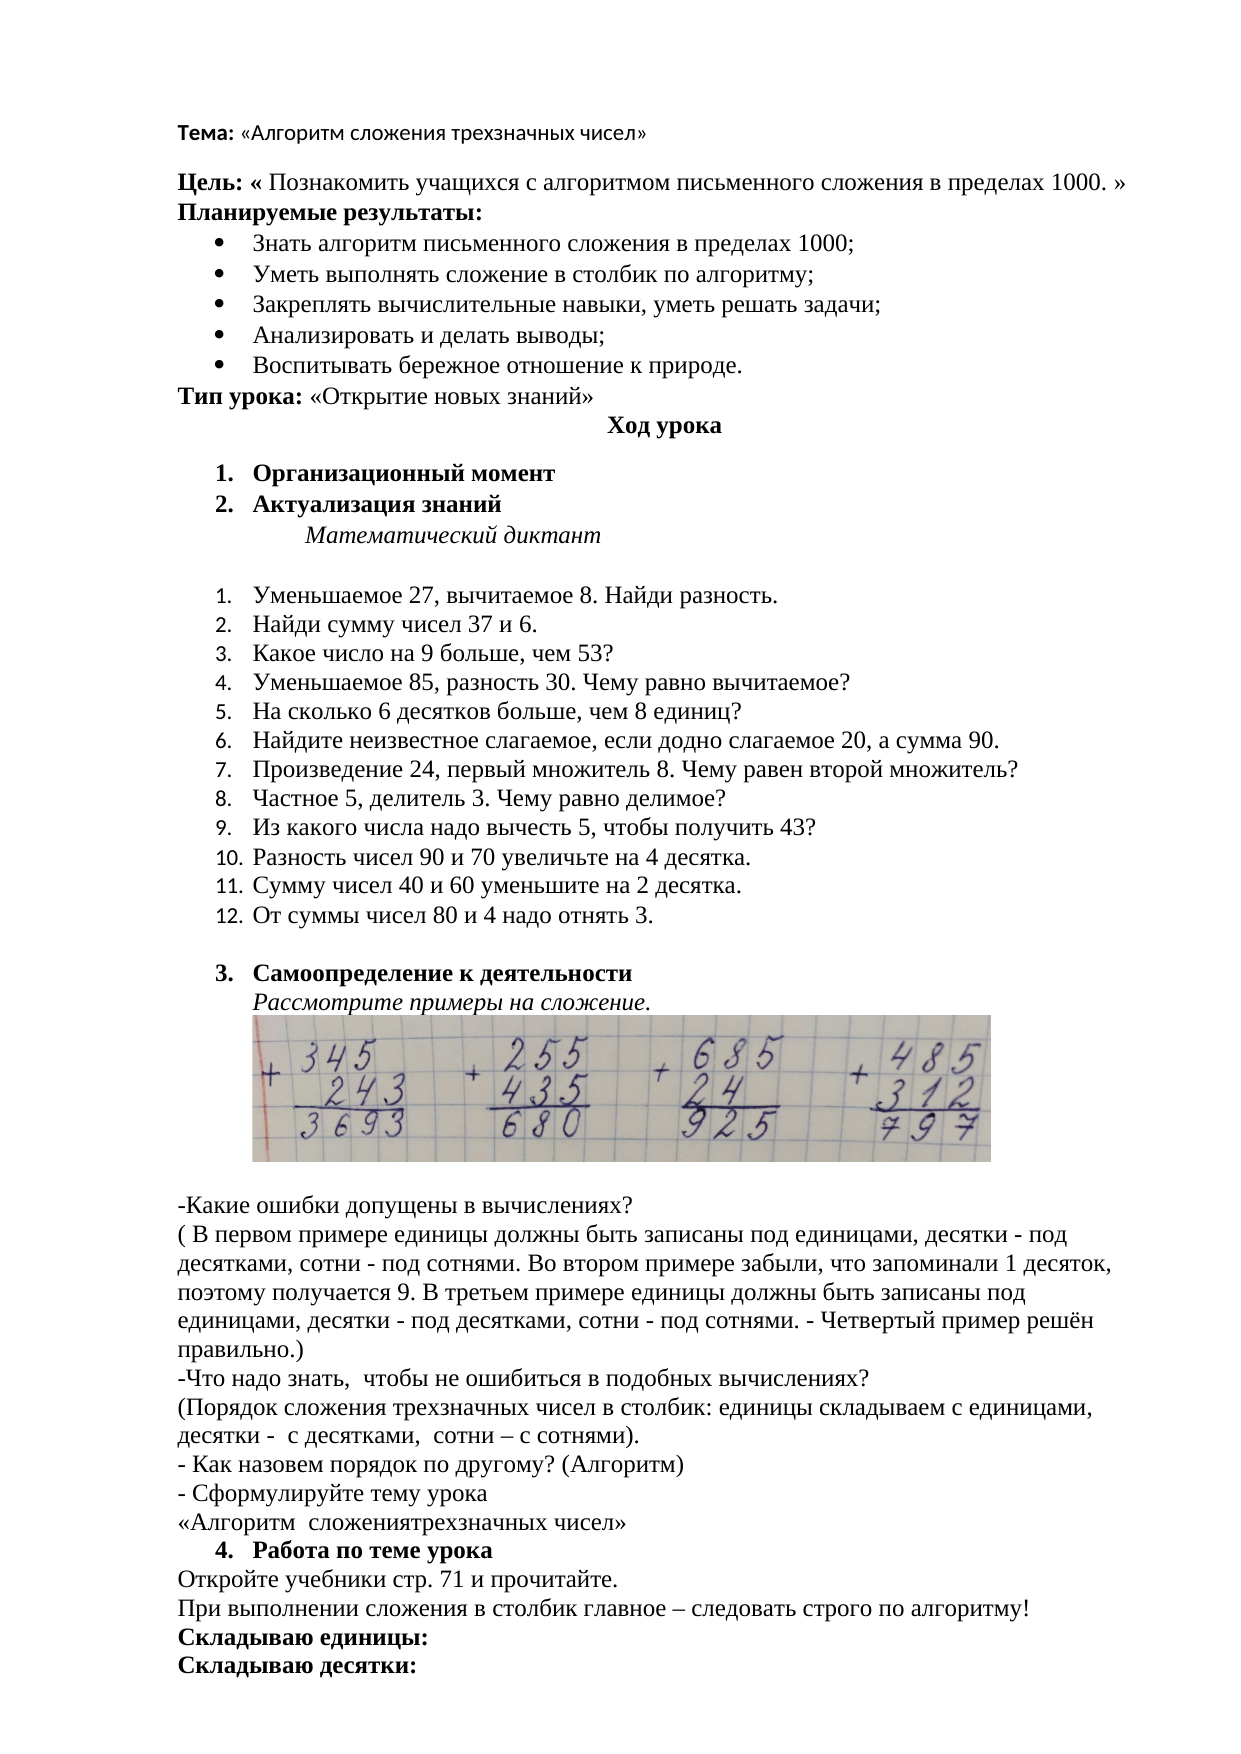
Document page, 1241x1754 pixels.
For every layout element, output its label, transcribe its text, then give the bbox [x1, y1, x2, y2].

list Анализировать и делать выводы; [215, 318, 1152, 349]
list Найди сумму чисел 37 и 6. [215, 609, 1152, 638]
text Ход урока [177, 410, 1152, 439]
list Уменьшаемое 27, вычитаемое 8. Найди разность. [215, 580, 1152, 609]
text Складываю единицы: [177, 1622, 1152, 1651]
list Рассмотрите примеры на сложение. [252, 987, 1152, 1015]
list Актуализация знаний [215, 489, 1152, 517]
list Произведение 24, первый множитель 8. Чему равен второй множитель? [215, 754, 1152, 783]
list Разность чисел 90 и 70 увеличьте на 4 десятка. [215, 842, 1152, 871]
text При выполнении сложения в столбик главное – следовать строго по алгоритму! [177, 1593, 1152, 1622]
text - Сформулируйте тему урока [177, 1478, 1152, 1507]
list Организационный момент [215, 458, 1152, 486]
list От суммы чисел 80 и 4 надо отнять 3. [215, 900, 1152, 929]
text (Порядок сложения трехзначных чисел в столбик: единицы складываем с единицами, десятки - с десятками, сотни – с сотнями). [177, 1392, 1152, 1449]
list Воспитывать бережное отношение к природе. [215, 349, 1152, 379]
text Планируемые результаты: [177, 196, 1152, 226]
text ( В первом примере единицы должны быть записаны под единицами, десятки - под десятками, сотни - под сотнями. Во втором примере забыли, что запоминали 1 десяток, поэтому получается 9. В третьем примере единицы должны быть записаны под единицами, десятки - под десятками, сотни - под сотнями. - Четвертый пример решён правильно.) [177, 1219, 1152, 1363]
text - Как назовем порядок по другому? (Алгоритм) [177, 1449, 1152, 1478]
list Найдите неизвестное слагаемое, если додно слагаемое 20, а сумма 90. [215, 725, 1152, 754]
list Из какого числа надо вычесть 5, чтобы получить 43? [215, 812, 1152, 842]
text Тема: «Алгоритм сложения трехзначных чисел» [177, 118, 1152, 146]
list Сумму чисел 40 и 60 уменьшите на 2 десятка. [215, 871, 1152, 900]
text -Какие ошибки допущены в вычислениях? [177, 1191, 1152, 1219]
text Цель: « Познакомить учащихся с алгоритмом письменного сложения в пределах 1000. » [177, 165, 1152, 196]
list На сколько 6 десятков больше, чем 8 единиц? [215, 696, 1152, 725]
text Тип урока: «Открытие новых знаний» [177, 379, 1152, 410]
list Закреплять вычислительные навыки, уметь решать задачи; [215, 287, 1152, 318]
text -Что надо знать, чтобы не ошибиться в подобных вычислениях? [177, 1363, 1152, 1392]
list Работа по теме урока [215, 1536, 1152, 1564]
text «Алгоритм сложениятрехзначных чисел» [177, 1507, 1152, 1536]
list Какое число на 9 больше, чем 53? [215, 638, 1152, 667]
list Знать алгоритм письменного сложения в пределах 1000; [215, 226, 1152, 257]
picture [252, 1015, 991, 1162]
list Самоопределение к деятельности [215, 958, 1152, 987]
list Уметь выполнять сложение в столбик по алгоритму; [215, 257, 1152, 287]
list Частное 5, делитель 3. Чему равно делимое? [215, 783, 1152, 812]
text Складываю десятки: [177, 1651, 1152, 1679]
text Откройте учебники стр. 71 и прочитайте. [177, 1564, 1152, 1593]
list Математический диктант [305, 520, 1152, 548]
list Уменьшаемое 85, разность 30. Чему равно вычитаемое? [215, 667, 1152, 696]
